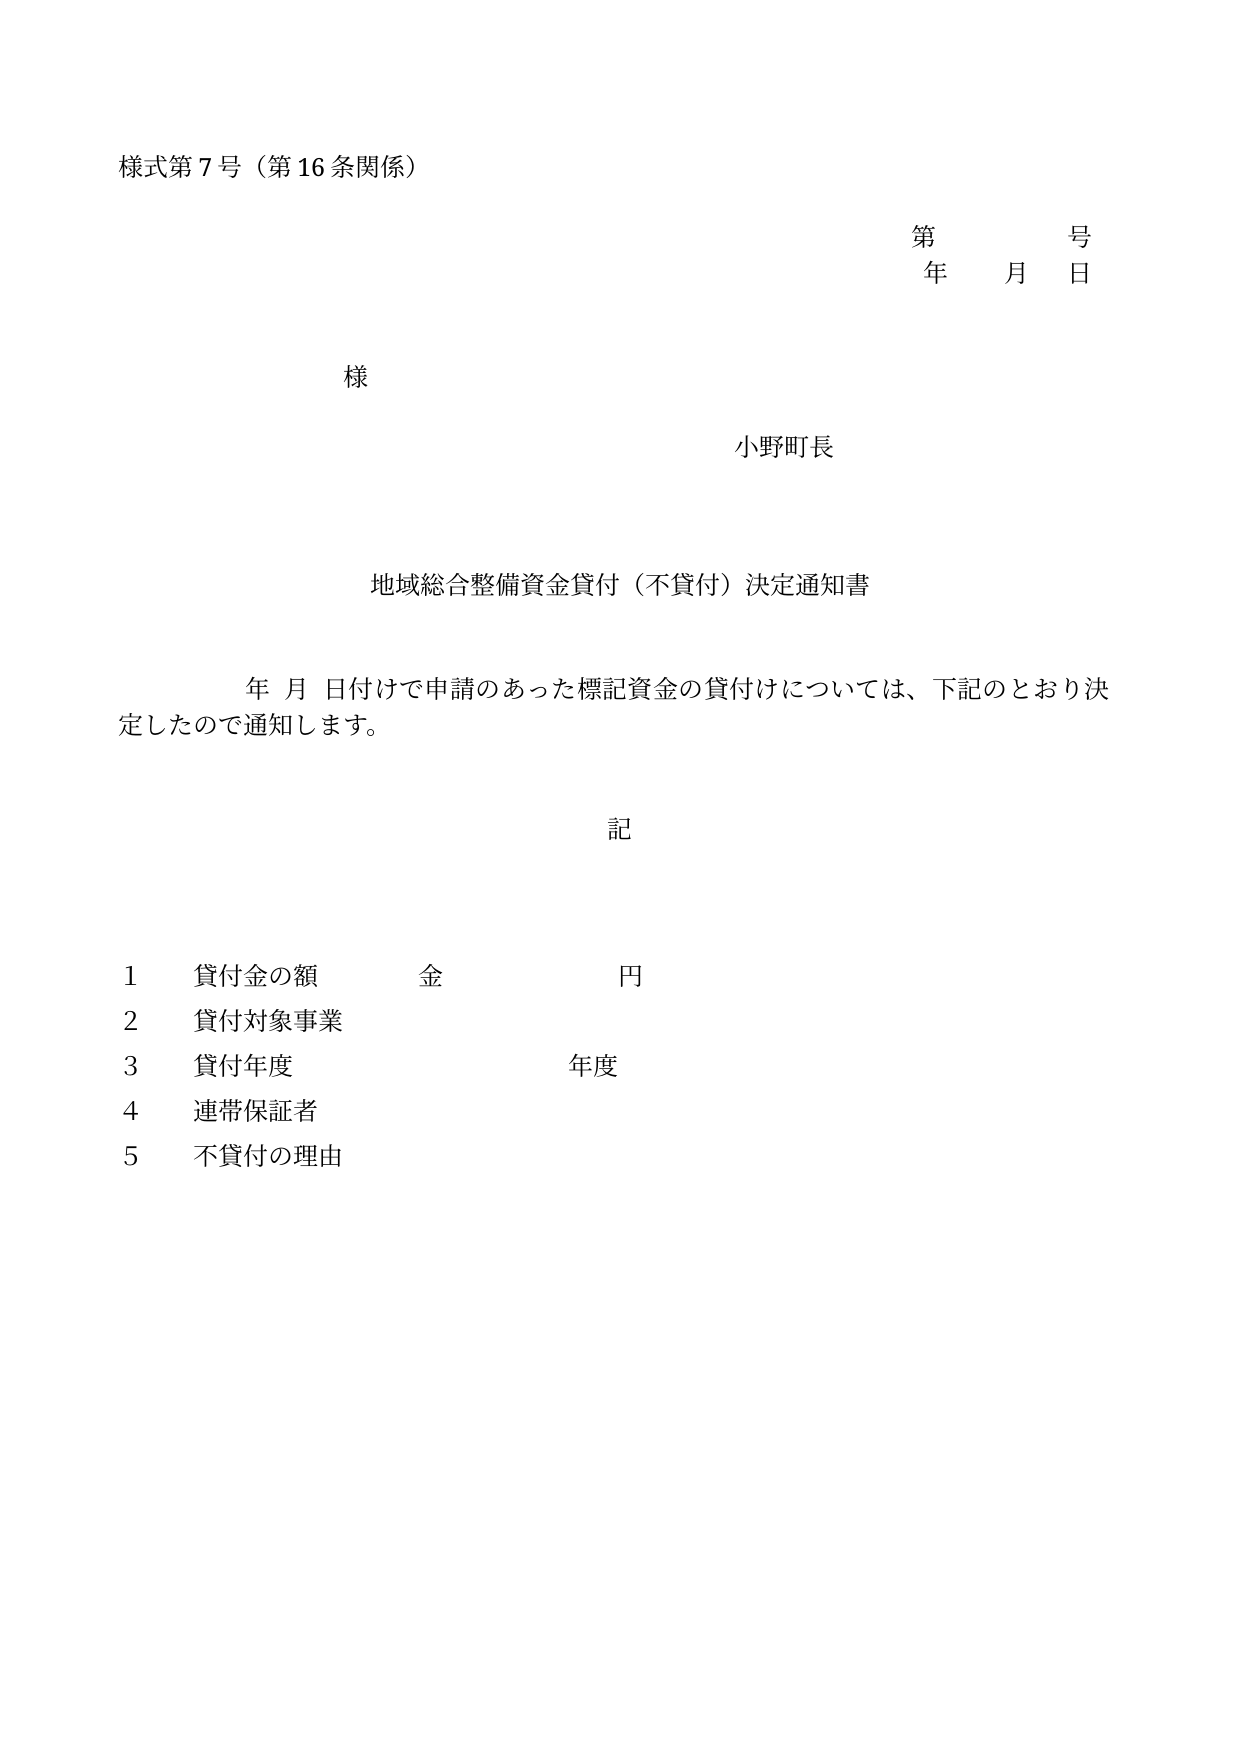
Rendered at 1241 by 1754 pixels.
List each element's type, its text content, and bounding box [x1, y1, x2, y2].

text 様式第7号（第16条関係） [118, 148, 1122, 184]
text ２ 貸付対象事業 [118, 1001, 1122, 1037]
text 小野町長 [118, 428, 1122, 464]
text １ 貸付金の額 金 円 [118, 957, 1122, 992]
text ５ 不貸付の理由 [118, 1136, 1122, 1172]
text 第 号 [118, 218, 1092, 254]
text 年 月 日 [118, 254, 1092, 290]
text ３ 貸付年度 年度 [118, 1046, 1122, 1082]
text 年 月 日付けで申請のあった標記資金の貸付けについては、下記のとおり決定したので通知します。 [118, 670, 1110, 742]
subtitle 記 [118, 810, 1122, 846]
text ４ 連帯保証者 [118, 1091, 1122, 1127]
subtitle 地域総合整備資金貸付（不貸付）決定通知書 [118, 566, 1122, 602]
text 様 [118, 358, 1122, 394]
